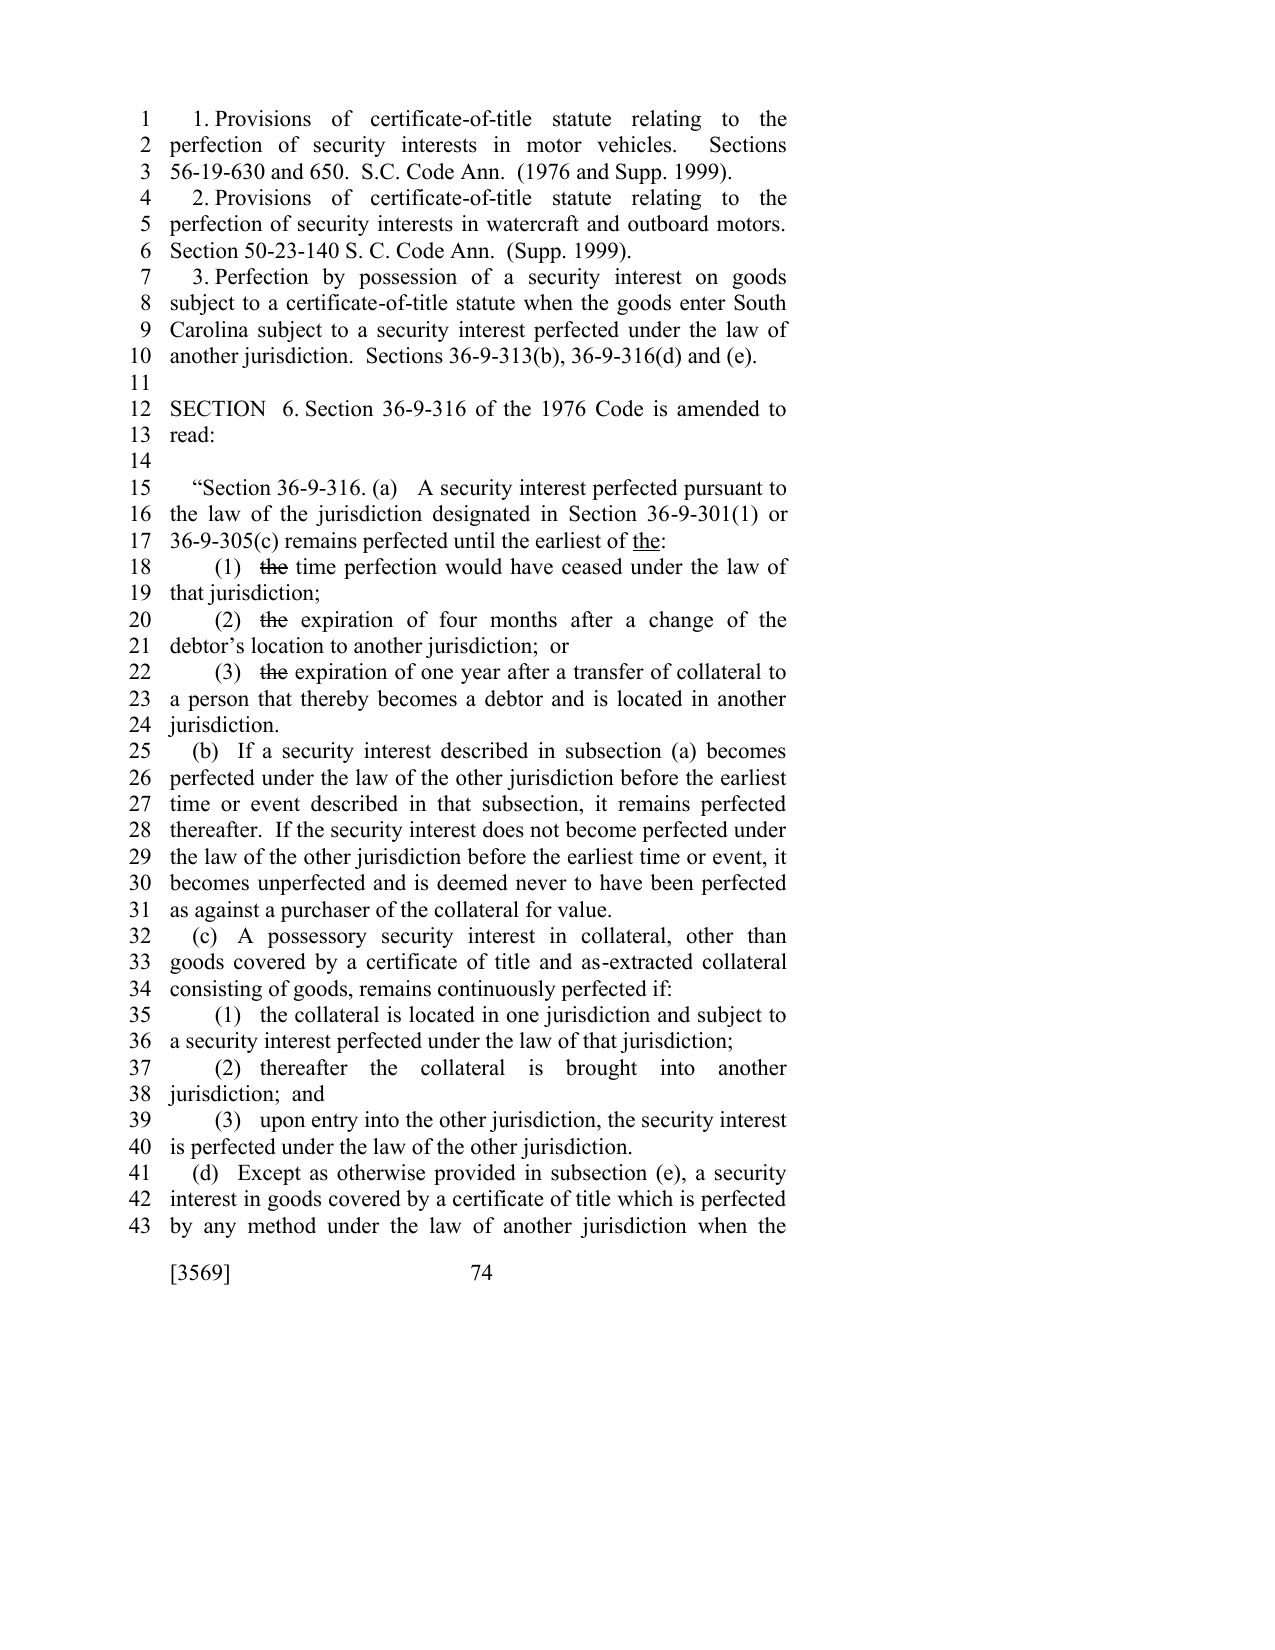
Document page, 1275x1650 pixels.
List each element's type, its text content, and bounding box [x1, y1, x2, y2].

text (b) If a security interest described in subsection (a) becomes perfected under the law of the other jurisdiction before the earliest time or event described in that subsection, it remains perfected thereafter. If the security interest does not become perfected under the law of the other jurisdiction before the earliest time or event, it becomes unperfected and is deemed never to have been perfected as against a purchaser of the collateral for value. [169, 737, 787, 922]
text 3. Perfection by possession of a security interest on goods subject to a certificate-of-title statute when the goods enter South Carolina subject to a security interest perfected under the law of another jurisdiction. Sections 36-9-313(b), 36-9-316(d) and (e). [169, 263, 787, 368]
text 2. Provisions of certificate-of-title statute relating to the perfection of security interests in watercraft and outboard motors. Section 50-23-140 S. C. Code Ann. (Supp. 1999). [169, 184, 787, 263]
text (1) the time perfection would have ceased under the law of that jurisdiction; [169, 553, 787, 606]
text (2) the expiration of four months after a change of the debtor’s location to another jurisdiction; or [169, 606, 787, 658]
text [169, 1159, 787, 1238]
text (2) thereafter the collateral is brought into another jurisdiction; and [169, 1054, 787, 1106]
text (3) the expiration of one year after a transfer of collateral to a person that thereby becomes a debtor and is located in another jurisdiction. [169, 658, 787, 737]
text 1. Provisions of certificate-of-title statute relating to the perfection of security interests in motor vehicles. Sections 56-19-630 and 650. S.C. Code Ann. (1976 and Supp. 1999). [169, 105, 787, 184]
text “Section 36-9-316. (a) A security interest perfected pursuant to the law of the jurisdiction designated in Section 36-9-301(1) or 36-9-305(c) remains perfected until the earliest of the: [169, 474, 787, 553]
text (1) the collateral is located in one jurisdiction and subject to a security interest perfected under the law of that jurisdiction; [169, 1001, 787, 1054]
text (c) A possessory security interest in collateral, other than goods covered by a certificate of title and as-extracted collateral consisting of goods, remains continuously perfected if: [169, 922, 787, 1001]
text (3) upon entry into the other jurisdiction, the security interest is perfected under the law of the other jurisdiction. [169, 1106, 787, 1159]
text SECTION 6. Section 36-9-316 of the 1976 Code is amended to read: [169, 395, 787, 448]
